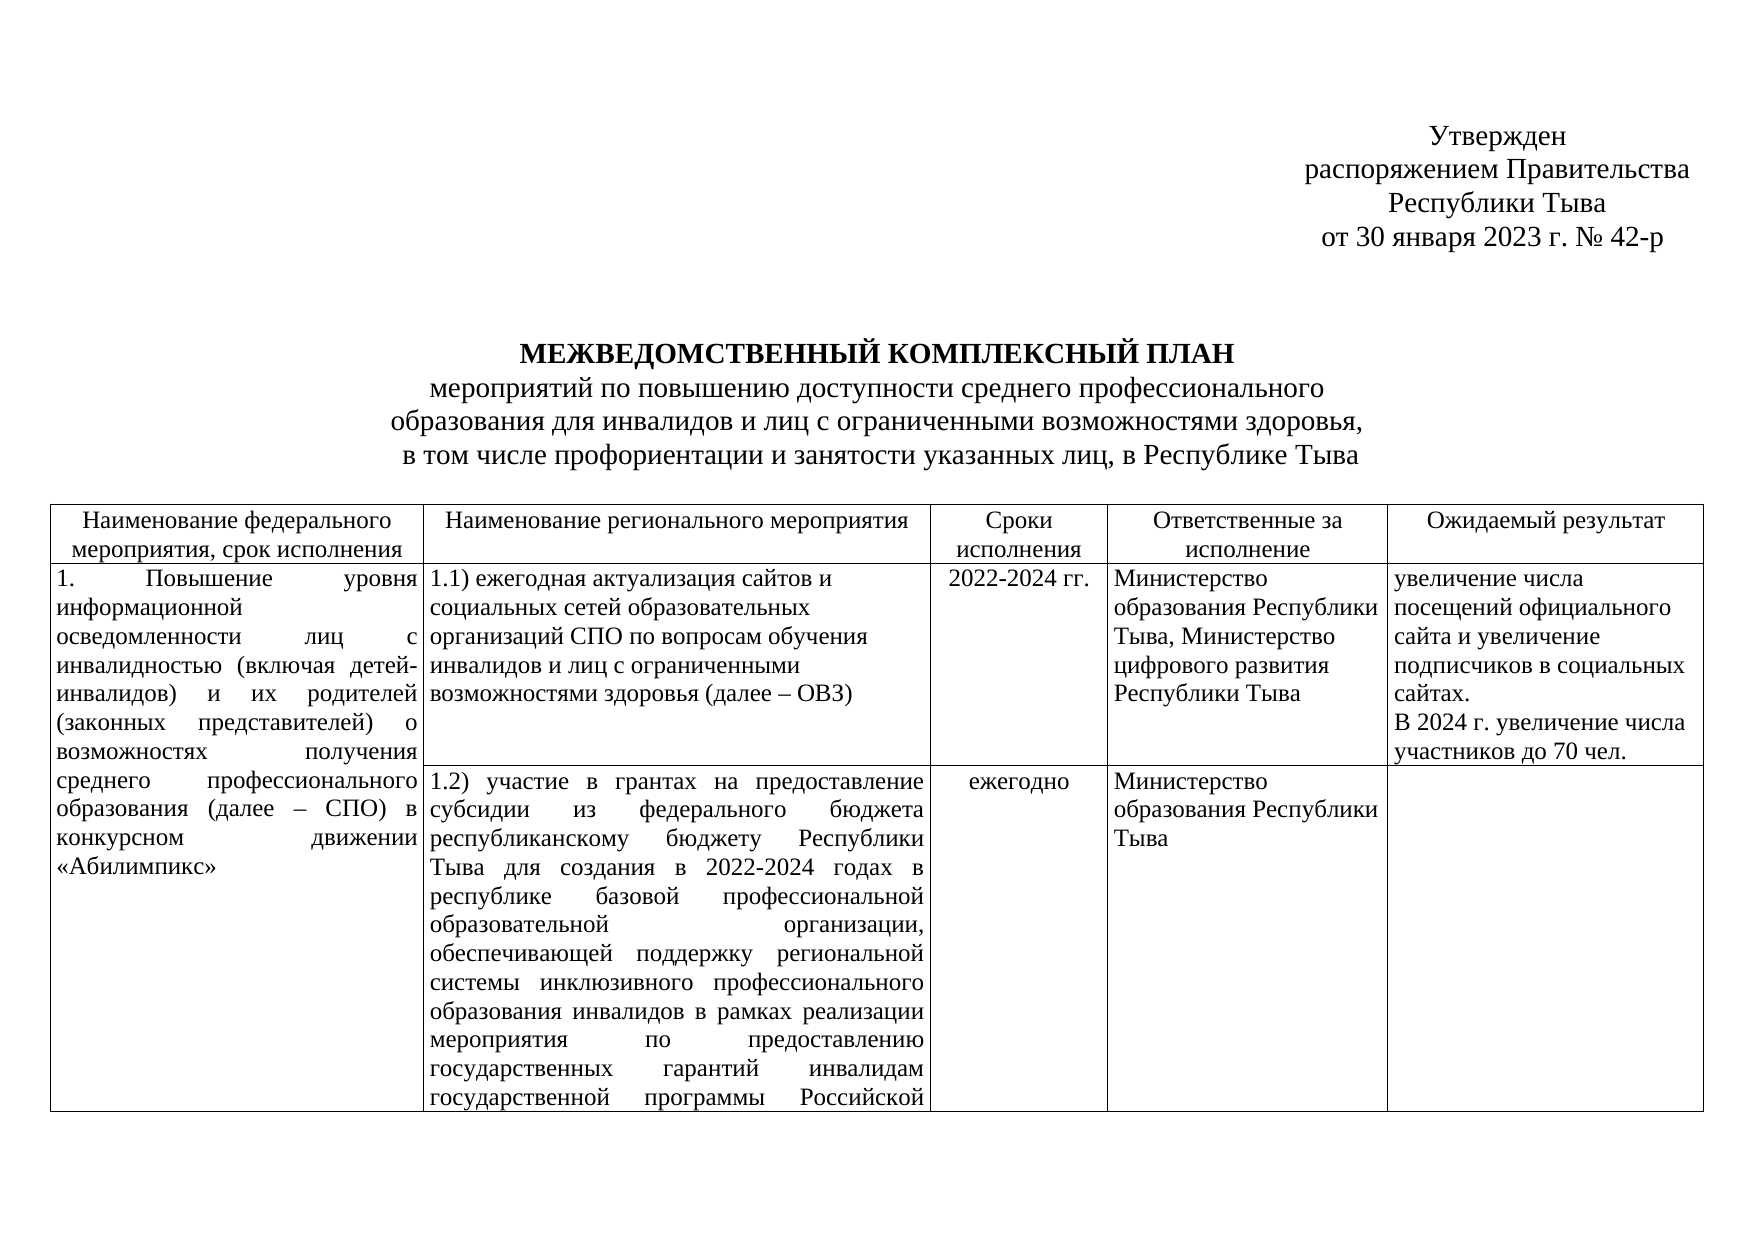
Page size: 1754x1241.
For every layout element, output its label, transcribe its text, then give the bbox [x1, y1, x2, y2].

table_header Сроки исполнения [931, 505, 1107, 562]
table_header Наименование федерального мероприятия, срок исполнения [51, 505, 423, 562]
table_header Наименование регионального мероприятия [424, 505, 930, 562]
table_cell ежегодно [931, 766, 1107, 1111]
text в том числе профориентации и занятости указанных лиц, в Республике Тыва [59, 437, 1695, 470]
table_cell увеличение числа посещений официального сайта и увеличение подписчиков в социальных сайтах. В 2024 г. увеличение числа участников до 70 чел. [1388, 564, 1703, 765]
text распоряжением Правительства [1299, 152, 1695, 185]
table_cell 2022-2024 гг. [931, 564, 1107, 765]
table_header Ответственные за исполнение [1108, 505, 1387, 562]
table_header Ожидаемый результат [1388, 505, 1703, 562]
table_cell Министерство образования Республики Тыва, Министерство цифрового развития Республики Тыва [1108, 564, 1387, 765]
table_cell 1.1) ежегодная актуализация сайтов и социальных сетей образовательных организаций СПО по вопросам обучения инвалидов и лиц с ограниченными возможностями здоровья (далее – ОВЗ) [424, 564, 930, 765]
text мероприятий по повышению доступности среднего профессионального [59, 370, 1695, 403]
text МЕЖВЕДОМСТВЕННЫЙ КОМПЛЕКСНЫЙ ПЛАН [59, 336, 1695, 370]
text Утвержден [1299, 118, 1695, 152]
text Республики Тыва [1299, 185, 1695, 219]
text от 30 января 2023 г. № 42-р [1165, 219, 1695, 252]
table_cell Министерство образования Республики Тыва [1108, 766, 1387, 1111]
table_cell 1. Повышение уровня информационной осведомленности лиц с инвалидностью (включая детей-инвалидов) и их родителей (законных представителей) о возможностях получения среднего профессионального образования (далее – СПО) в конкурсном движении «Абилимпикс» [51, 564, 423, 1111]
table_cell [1388, 766, 1703, 1111]
text образования для инвалидов и лиц с ограниченными возможностями здоровья, [59, 403, 1695, 437]
